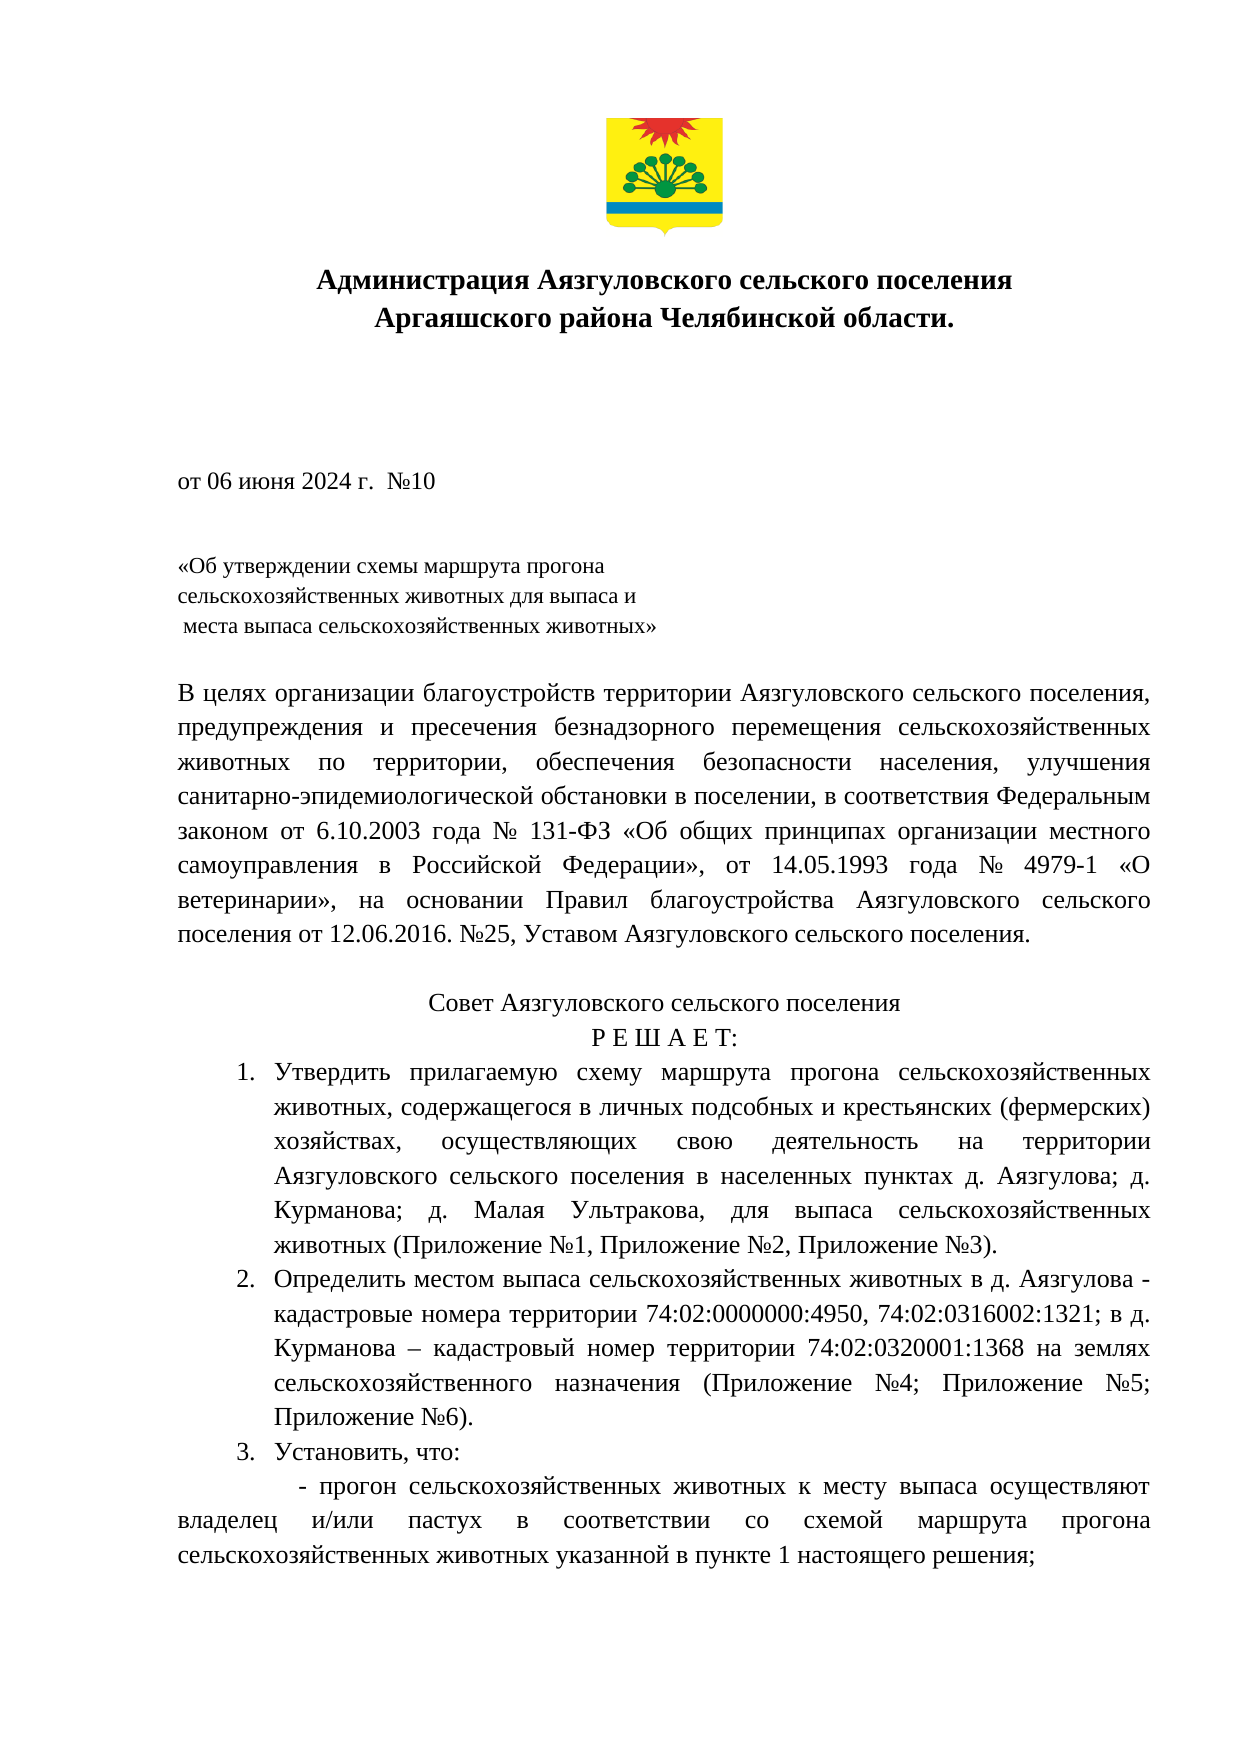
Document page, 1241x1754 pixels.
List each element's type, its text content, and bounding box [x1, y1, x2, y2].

text сельскохозяйственных животных для выпаса и [177, 582, 1152, 608]
text Аргаяшского района Челябинской области. [177, 300, 1152, 334]
list Установить, что: [236, 1436, 1152, 1466]
text Р Е Ш А Е Т: [177, 1022, 1152, 1052]
text места выпаса сельскохозяйственных животных» [177, 612, 1152, 639]
list Утвердить прилагаемую схему маршрута прогона сельскохозяйственных животных, содержащегося в личных подсобных и крестьянских (фермерских) хозяйствах, осуществляющих свою деятельность на территории Аязгуловского сельского поселения в населенных пунктах д. Аязгулова; д. Курманова; д. Малая Ультракова, для выпаса сельскохозяйственных животных (Приложение №1, Приложение №2, Приложение №3). [236, 1056, 1152, 1259]
text «Об утверждении схемы маршрута прогона [177, 552, 1152, 578]
text Совет Аязгуловского сельского поселения [177, 987, 1152, 1017]
text - прогон сельскохозяйственных животных к месту выпаса осуществляют владелец и/или пастух в соответствии со схемой маршрута прогона сельскохозяйственных животных указанной в пункте 1 настоящего решения; [177, 1470, 1152, 1569]
picture [606, 214, 723, 237]
text от 06 июня 2024 г. №10 [177, 466, 1152, 495]
text Администрация Аязгуловского сельского поселения [177, 262, 1152, 295]
picture [606, 118, 723, 202]
list Определить местом выпаса сельскохозяйственных животных в д. Аязгулова - кадастровые номера территории 74:02:0000000:4950, 74:02:0316002:1321; в д. Курманова – кадастровый номер территории 74:02:0320001:1368 на землях сельскохозяйственного назначения (Приложение №4; Приложение №5; Приложение №6). [236, 1263, 1152, 1431]
text В целях организации благоустройств территории Аязгуловского сельского поселения, предупреждения и пресечения безнадзорного перемещения сельскохозяйственных животных по территории, обеспечения безопасности населения, улучшения санитарно-эпидемиологической обстановки в поселении, в соответствия Федеральным законом от 6.10.2003 года № 131-ФЗ «Об общих принципах организации местного самоуправления в Российской Федерации», от 14.05.1993 года № 4979-1 «О ветеринарии», на основании Правил благоустройства Аязгуловского сельского поселения от 12.06.2016. №25, Уставом Аязгуловского сельского поселения. [177, 677, 1152, 948]
